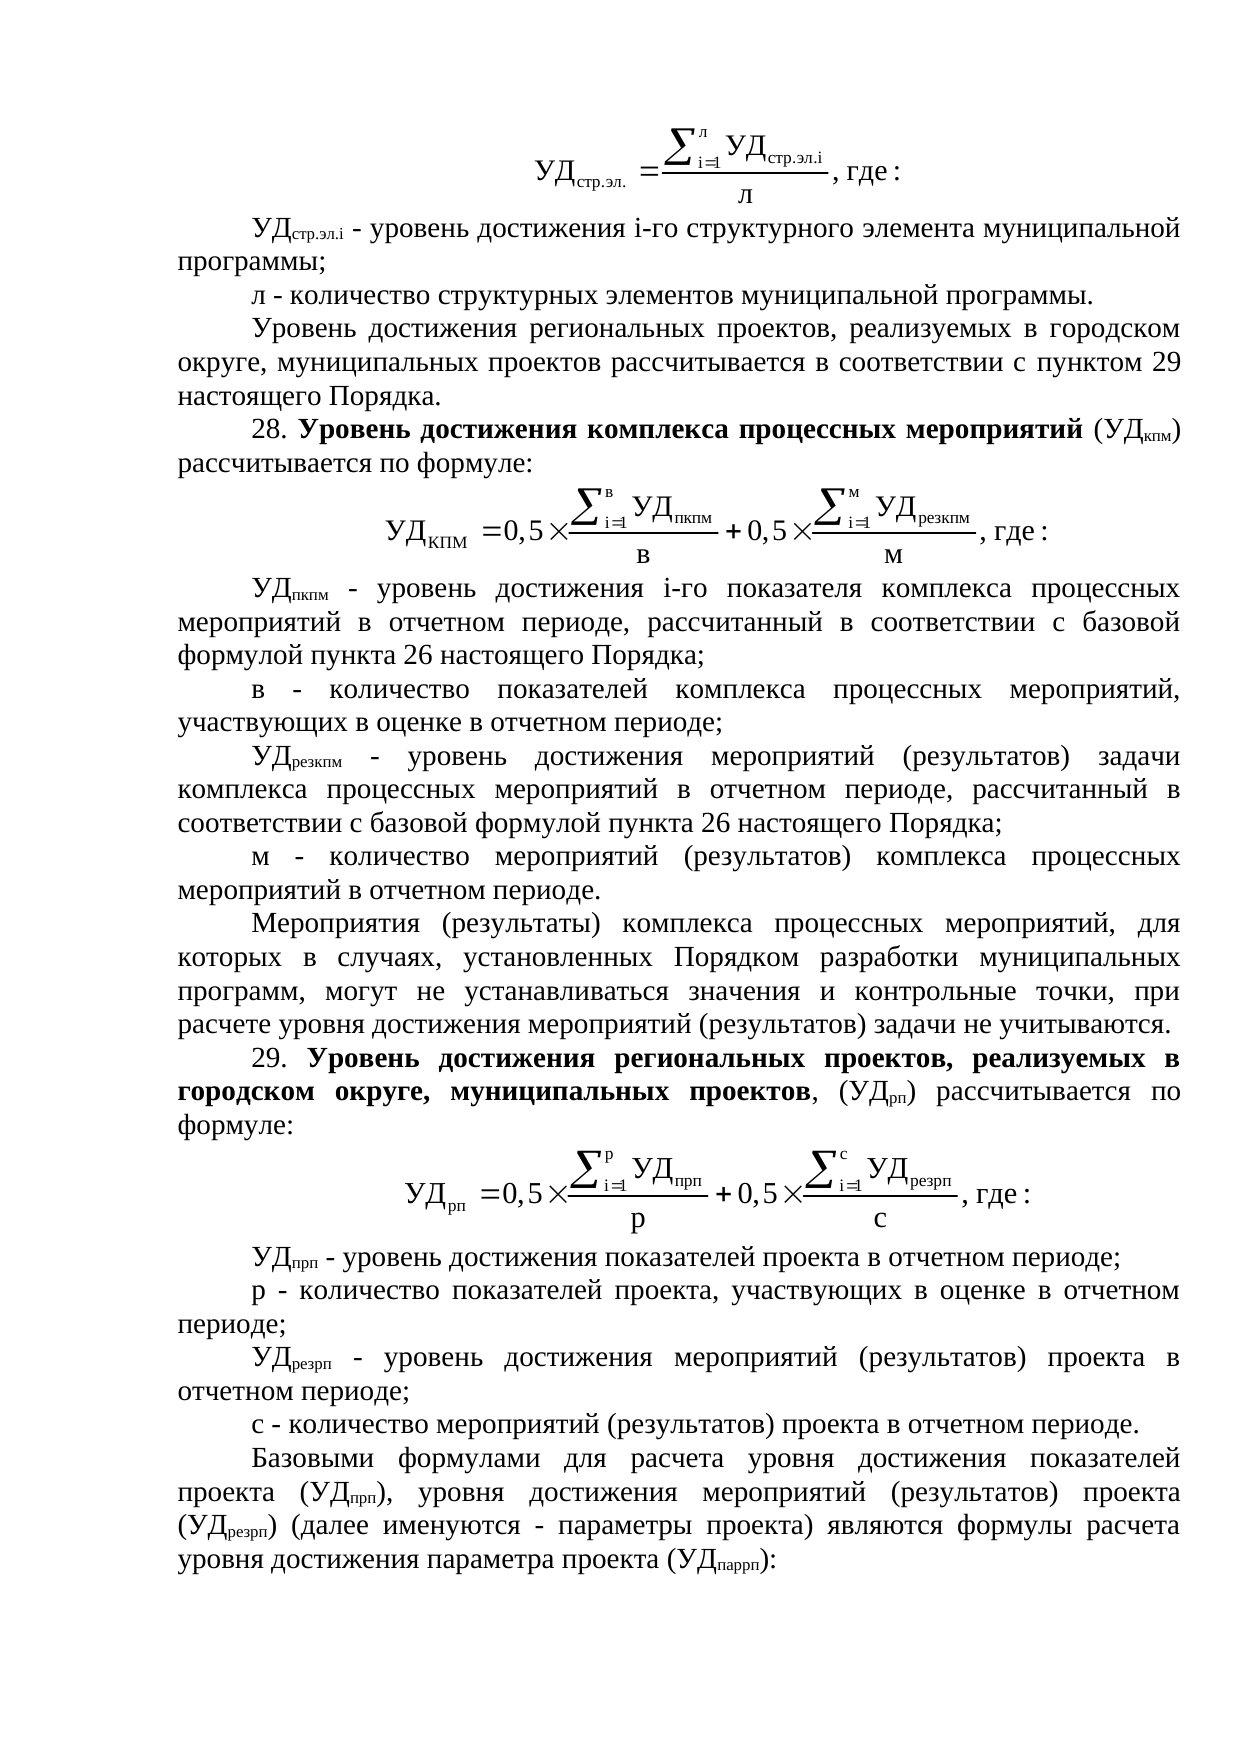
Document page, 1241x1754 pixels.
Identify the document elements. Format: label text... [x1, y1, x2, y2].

text Базовыми формулами для расчета уровня достижения показателей проекта (УДпрп), уровня достижения мероприятий (результатов) проекта (УДрезрп) (далее именуются - параметры проекта) являются формулы расчета уровня достижения параметра проекта (УДпаррп): [177, 1440, 1181, 1574]
text 28. Уровень достижения комплекса процессных мероприятий (УДкпм) рассчитывается по формуле: [177, 411, 1181, 478]
text с - количество мероприятий (результатов) проекта в отчетном периоде. [177, 1407, 1181, 1440]
text УДрезрп - уровень достижения мероприятий (результатов) проекта в отчетном периоде; [177, 1339, 1181, 1407]
text л - количество структурных элементов муниципальной программы. [177, 277, 1181, 311]
text р - количество показателей проекта, участвующих в оценке в отчетном периоде; [177, 1272, 1181, 1339]
text УДрезкпм - уровень достижения мероприятий (результатов) задачи комплекса процессных мероприятий в отчетном периоде, рассчитанный в соответствии с базовой формулой пункта 26 настоящего Порядка; [177, 738, 1181, 838]
text УДпрп - уровень достижения показателей проекта в отчетном периоде; [177, 1239, 1181, 1272]
text УДстр.эл.i - уровень достижения i-го структурного элемента муниципальной программы; [177, 210, 1181, 277]
text Уровень достижения региональных проектов, реализуемых в городском округе, муниципальных проектов рассчитывается в соответствии с пунктом 29 настоящего Порядка. [177, 311, 1181, 411]
text Мероприятия (результаты) комплекса процессных мероприятий, для которых в случаях, установленных Порядком разработки муниципальных программ, могут не устанавливаться значения и контрольные точки, при расчете уровня достижения мероприятий (результатов) задачи не учитываются. [177, 906, 1181, 1040]
text 29. Уровень достижения региональных проектов, реализуемых в городском округе, муниципальных проектов, (УДрп) рассчитывается по формуле: [177, 1040, 1181, 1140]
text м - количество мероприятий (результатов) комплекса процессных мероприятий в отчетном периоде. [177, 838, 1181, 906]
text в - количество показателей комплекса процессных мероприятий, участвующих в оценке в отчетном периоде; [177, 671, 1181, 738]
text УДпкпм - уровень достижения i-го показателя комплекса процессных мероприятий в отчетном периоде, рассчитанный в соответствии с базовой формулой пункта 26 настоящего Порядка; [177, 570, 1181, 671]
